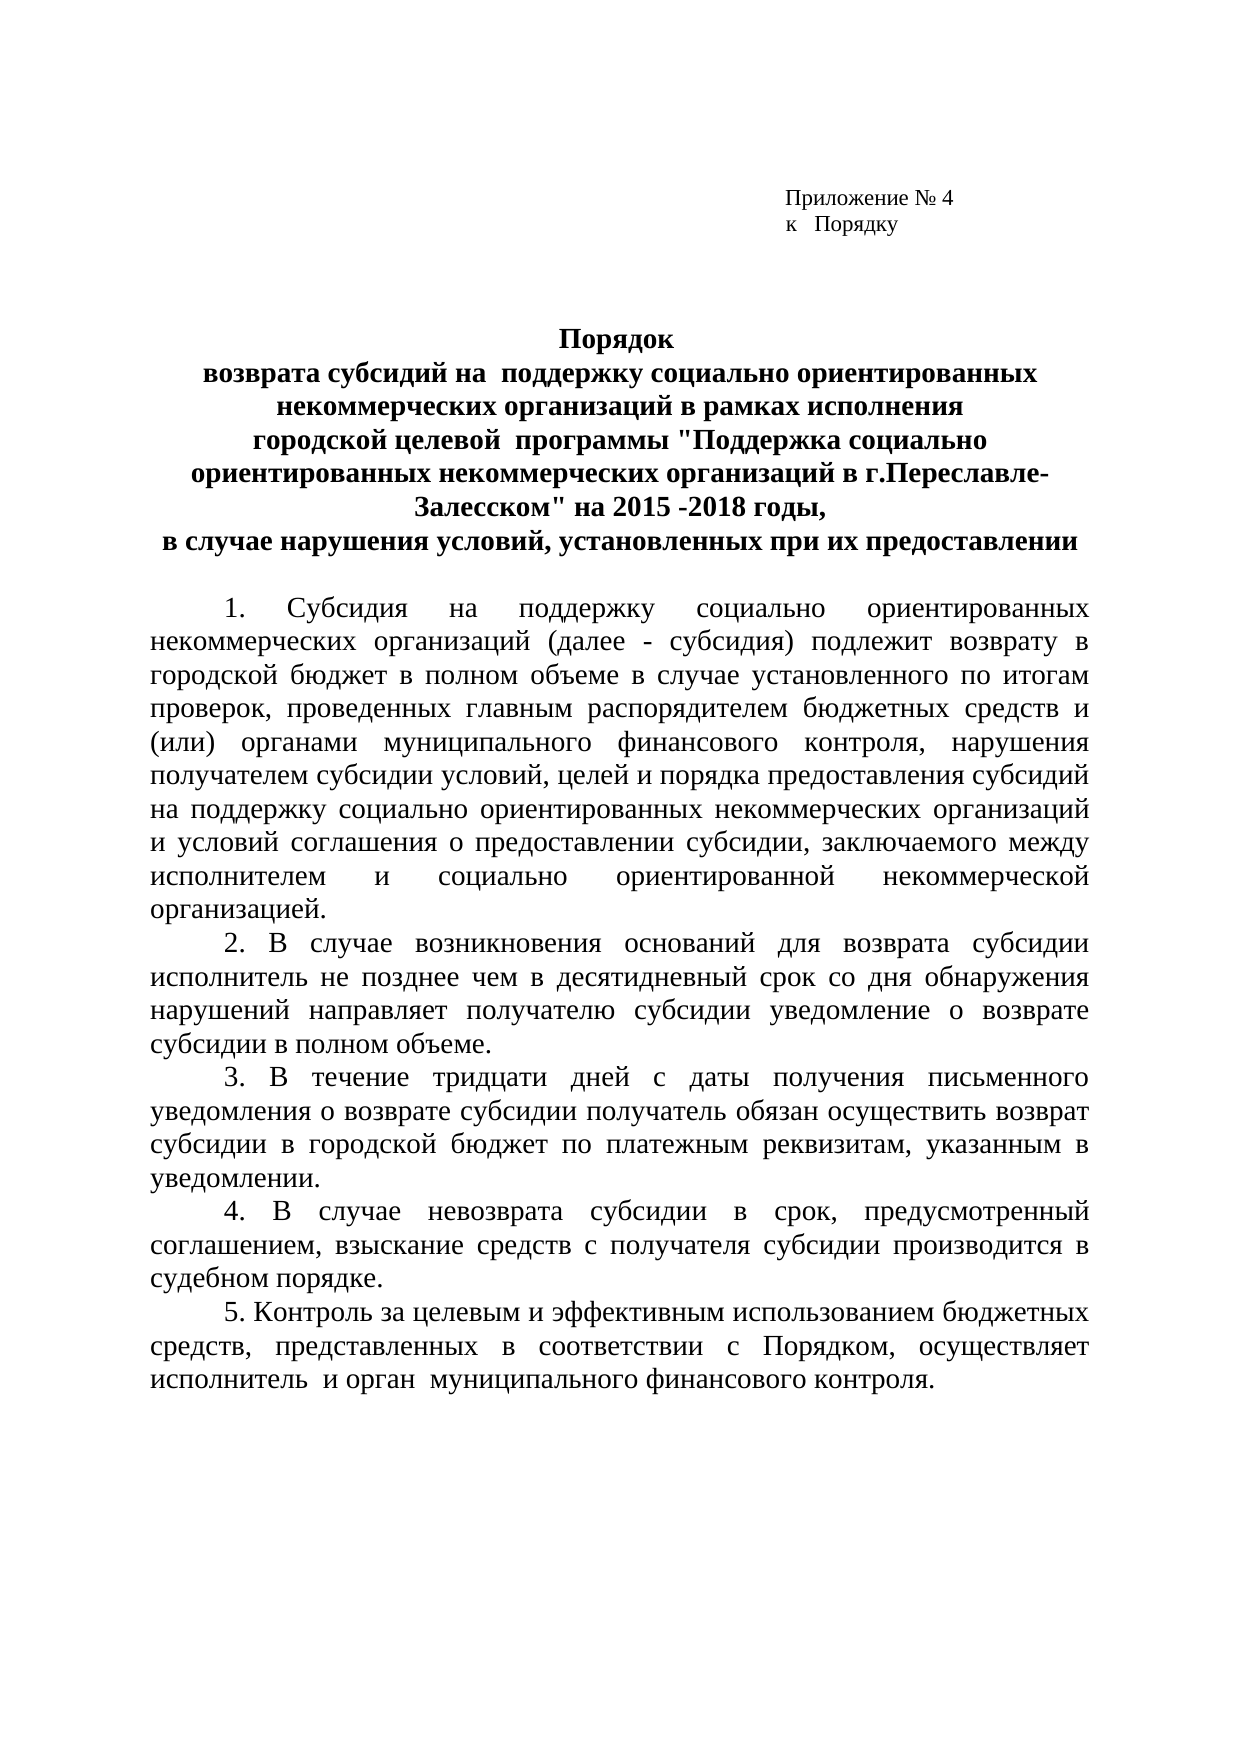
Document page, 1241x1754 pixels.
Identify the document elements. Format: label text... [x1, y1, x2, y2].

table_header Приложение № 4 к Порядку [637, 184, 1101, 321]
text 2. В случае возникновения оснований для возврата субсидии исполнитель не позднее чем в десятидневный срок со дня обнаружения нарушений направляет получателю субсидии уведомление о возврате субсидии в полном объеме. [150, 925, 1090, 1059]
text городской целевой программы "Поддержка социально ориентированных некоммерческих организаций в г.Переславле-Залесском" на 2015 -2018 годы, [150, 422, 1090, 523]
text в случае нарушения условий, установленных при их предоставлении [150, 523, 1090, 556]
text 1. Субсидия на поддержку социально ориентированных некоммерческих организаций (далее - субсидия) подлежит возврату в городской бюджет в полном объеме в случае установленного по итогам проверок, проведенных главным распорядителем бюджетных средств и (или) органами муниципального финансового контроля, нарушения получателем субсидии условий, целей и порядка предоставления субсидий на поддержку социально ориентированных некоммерческих организаций и условий соглашения о предоставлении субсидии, заключаемого между исполнителем и социально ориентированной некоммерческой организацией. [150, 590, 1090, 925]
text 5. Контроль за целевым и эффективным использованием бюджетных средств, представленных в соответствии с Порядком, осуществляет исполнитель и орган муниципального финансового контроля. [150, 1294, 1090, 1395]
text 4. В случае невозврата субсидии в срок, предусмотренный соглашением, взыскание средств с получателя субсидии производится в судебном порядке. [150, 1193, 1090, 1294]
text 3. В течение тридцати дней с даты получения письменного уведомления о возврате субсидии получатель обязан осуществить возврат субсидии в городской бюджет по платежным реквизитам, указанным в уведомлении. [150, 1059, 1090, 1193]
text Порядок возврата субсидий на поддержку социально ориентированных некоммерческих организаций в рамках исполнения [150, 321, 1090, 422]
